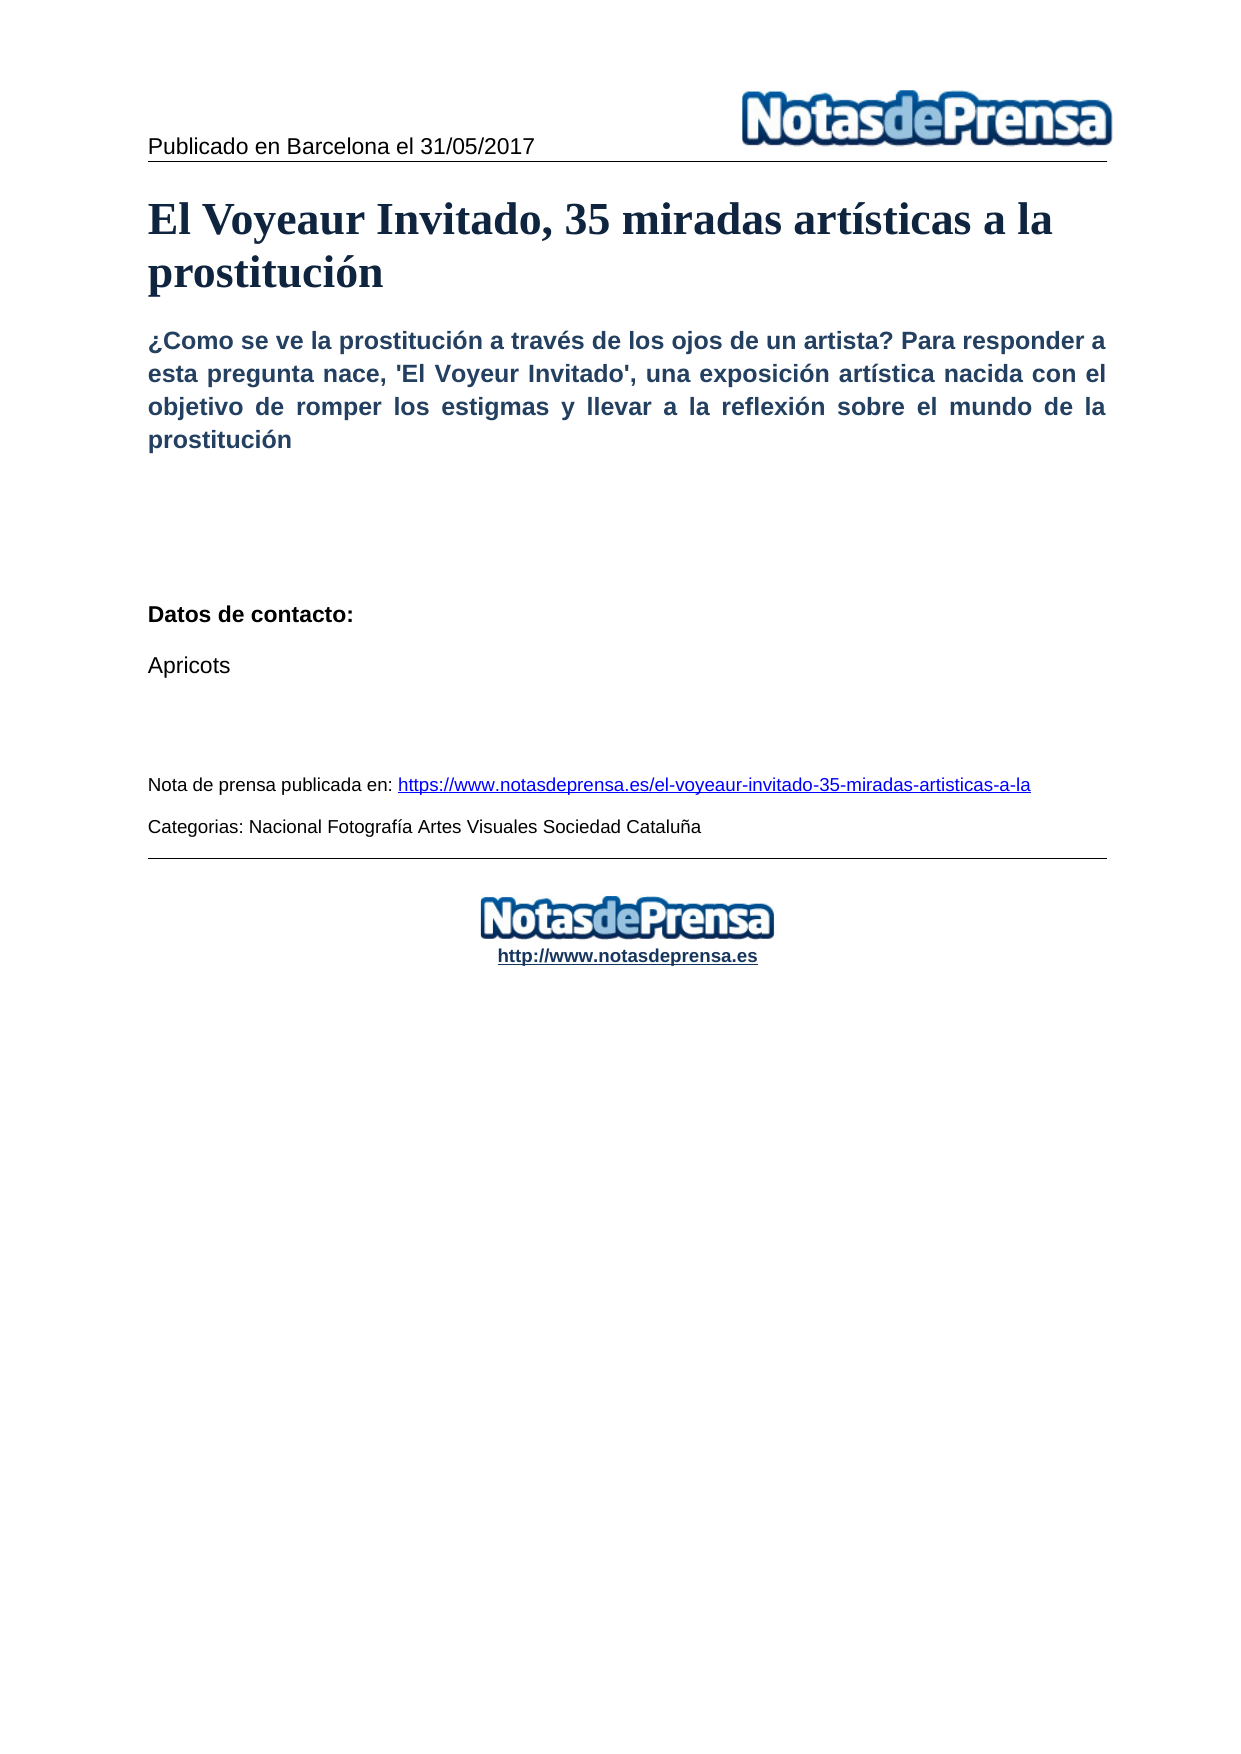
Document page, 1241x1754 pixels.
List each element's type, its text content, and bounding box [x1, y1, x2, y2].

text Apricots [148, 652, 1063, 679]
subtitle El Voyeaur Invitado, 35 miradas artísticas a la prostitución [148, 192, 1107, 297]
text Categorias: Nacional Fotografía Artes Visuales Sociedad Cataluña [148, 816, 1107, 837]
text Nota de prensa publicada en: https://www.notasdeprensa.es/el-voyeaur-invitado-35-miradas-artisticas-a-la [148, 773, 1107, 795]
subtitle ¿Como se ve la prostitución a través de los ojos de un artista? Para responder a esta pregunta nace, 'El Voyeur Invitado', una exposición artística nacida con el objetivo de romper los estigmas y llevar a la reflexión sobre el mundo de la prostitución [148, 326, 1107, 454]
text Datos de contacto: [148, 601, 1107, 628]
text Publicado en Barcelona el 31/05/2017 [148, 133, 1107, 161]
picture [480, 895, 775, 941]
text http://www.notasdeprensa.es [148, 945, 1107, 967]
picture [742, 90, 1113, 148]
